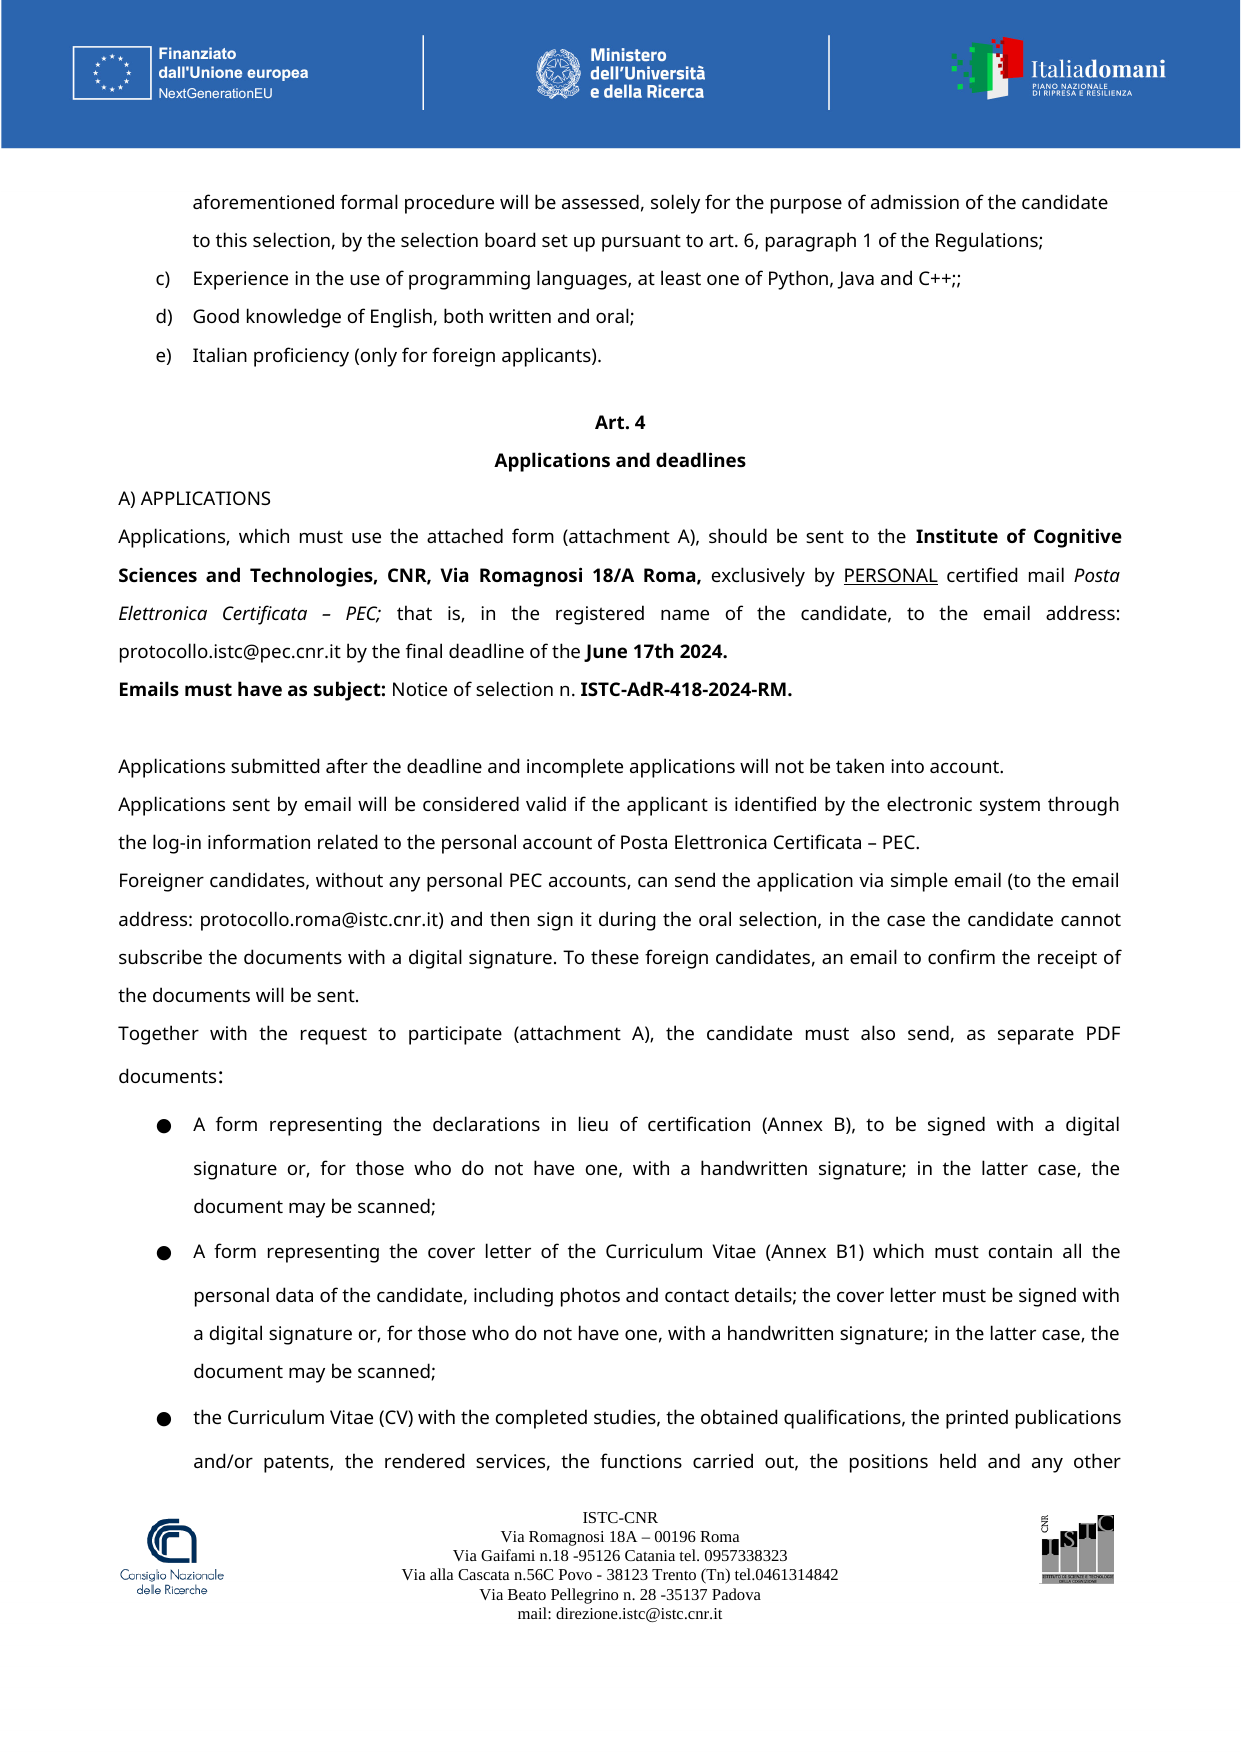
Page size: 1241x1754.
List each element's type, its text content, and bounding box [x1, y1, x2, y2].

text Applications sent by email will be considered valid if the applicant is identified by the electronic system through the log-in information related to the personal account of Posta Elettronica Certificata – PEC. [118, 791, 1122, 855]
text Applications, which must use the attached form (attachment A), should be sent to the Institute of Cognitive Sciences and Technologies, CNR, Via Romagnosi 18/A Roma, exclusively by PERSONAL certified mail Posta Elettronica Certificata – PEC; that is, in the registered name of the candidate, to the email address: protocollo.istc@pec.cnr.it by the final deadline of the June 17th 2024. [118, 524, 1122, 664]
text Together with the request to participate (attachment A), the candidate must also send, as separate PDF documents: [118, 1021, 1122, 1089]
list Italian proficiency (only for foreign applicants). [155, 342, 1122, 367]
list A form representing the declarations in lieu of certification (Annex B), to be signed with a digital signature or, for those who do not have one, with a handwritten signature; in the latter case, the document may be scanned; [156, 1104, 1122, 1218]
text A) APPLICATIONS [118, 485, 1122, 511]
list A form representing the cover letter of the Curriculum Vitae (Annex B1) which must contain all the personal data of the candidate, including photos and contact details; the cover letter must be signed with a digital signature or, for those who do not have one, with a handwritten signature; in the latter case, the document may be scanned; [156, 1231, 1122, 1384]
picture [112, 1514, 231, 1599]
text Emails must have as subject: Notice of selection n. ISTC-AdR-418-2024-RM. [118, 677, 1122, 702]
picture [1039, 1515, 1114, 1584]
text Foreigner candidates, without any personal PEC accounts, can send the application via simple email (to the email address: protocollo.roma@istc.cnr.it) and then sign it during the oral selection, in the case the candidate cannot subscribe the documents with a digital signature. To these foreign candidates, an email to confirm the receipt of the documents will be sent. [118, 868, 1122, 1008]
text Art. 4 Applications and deadlines [118, 409, 1122, 473]
list Good knowledge of English, both written and oral; [155, 304, 1122, 329]
list Experience in the use of programming languages, at least one of Python, Java and C++;; [155, 266, 1122, 291]
picture [1, 0, 1241, 192]
text Applications submitted after the deadline and incomplete applications will not be taken into account. [118, 753, 1122, 778]
